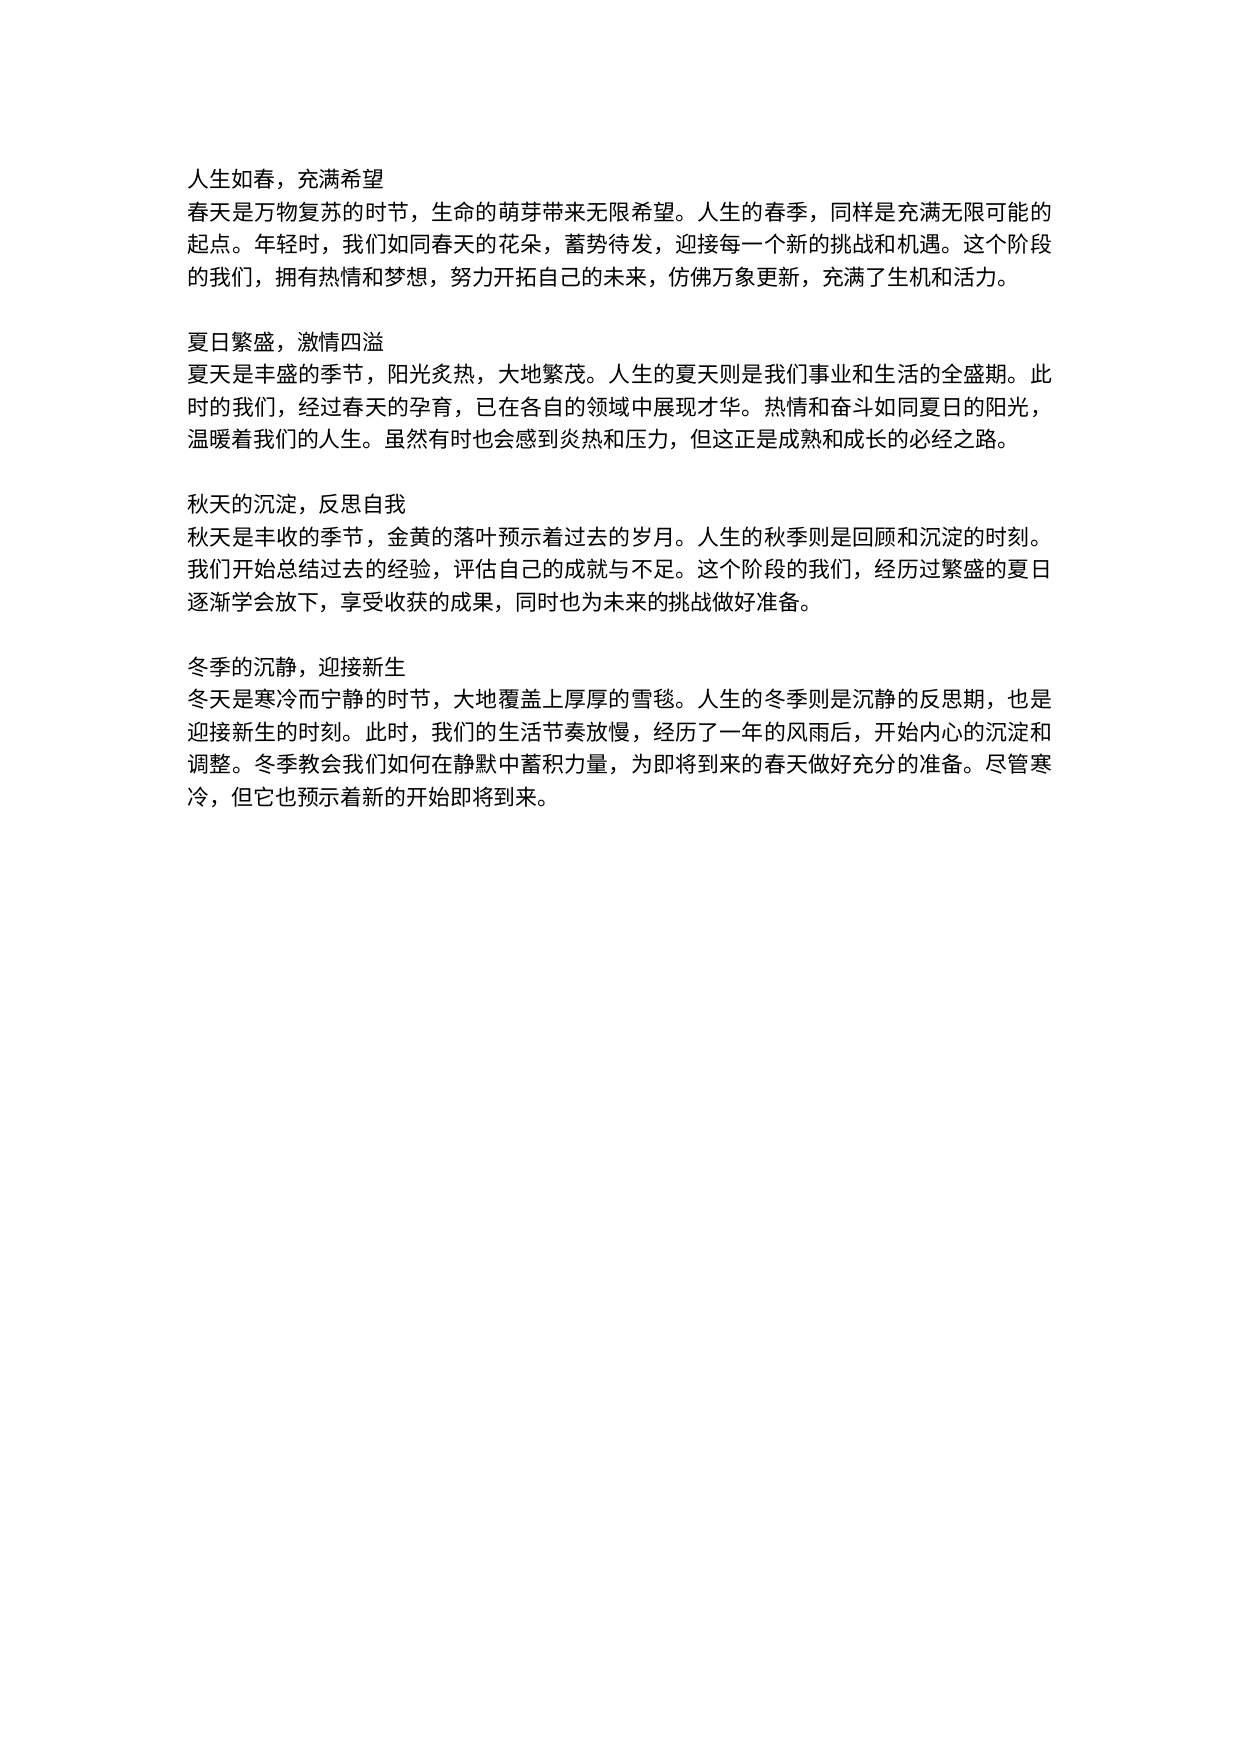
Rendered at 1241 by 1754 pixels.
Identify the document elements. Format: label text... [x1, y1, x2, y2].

text 人生如春，充满希望 [187, 162, 1053, 194]
text 夏日繁盛，激情四溢 [187, 324, 1053, 357]
text 冬天是寒冷而宁静的时节，大地覆盖上厚厚的雪毯。人生的冬季则是沉静的反思期，也是迎接新生的时刻。此时，我们的生活节奏放慢，经历了一年的风雨后，开始内心的沉淀和调整。冬季教会我们如何在静默中蓄积力量，为即将到来的春天做好充分的准备。尽管寒冷，但它也预示着新的开始即将到来。 [187, 682, 1053, 812]
text 夏天是丰盛的季节，阳光炙热，大地繁茂。人生的夏天则是我们事业和生活的全盛期。此时的我们，经过春天的孕育，已在各自的领域中展现才华。热情和奋斗如同夏日的阳光，温暖着我们的人生。虽然有时也会感到炎热和压力，但这正是成熟和成长的必经之路。 [187, 357, 1053, 454]
text 秋天的沉淀，反思自我 [187, 487, 1053, 519]
text 春天是万物复苏的时节，生命的萌芽带来无限希望。人生的春季，同样是充满无限可能的起点。年轻时，我们如同春天的花朵，蓄势待发，迎接每一个新的挑战和机遇。这个阶段的我们，拥有热情和梦想，努力开拓自己的未来，仿佛万象更新，充满了生机和活力。 [187, 194, 1053, 292]
text 秋天是丰收的季节，金黄的落叶预示着过去的岁月。人生的秋季则是回顾和沉淀的时刻。我们开始总结过去的经验，评估自己的成就与不足。这个阶段的我们，经历过繁盛的夏日，逐渐学会放下，享受收获的成果，同时也为未来的挑战做好准备。 [187, 519, 1053, 617]
text 冬季的沉静，迎接新生 [187, 649, 1053, 682]
